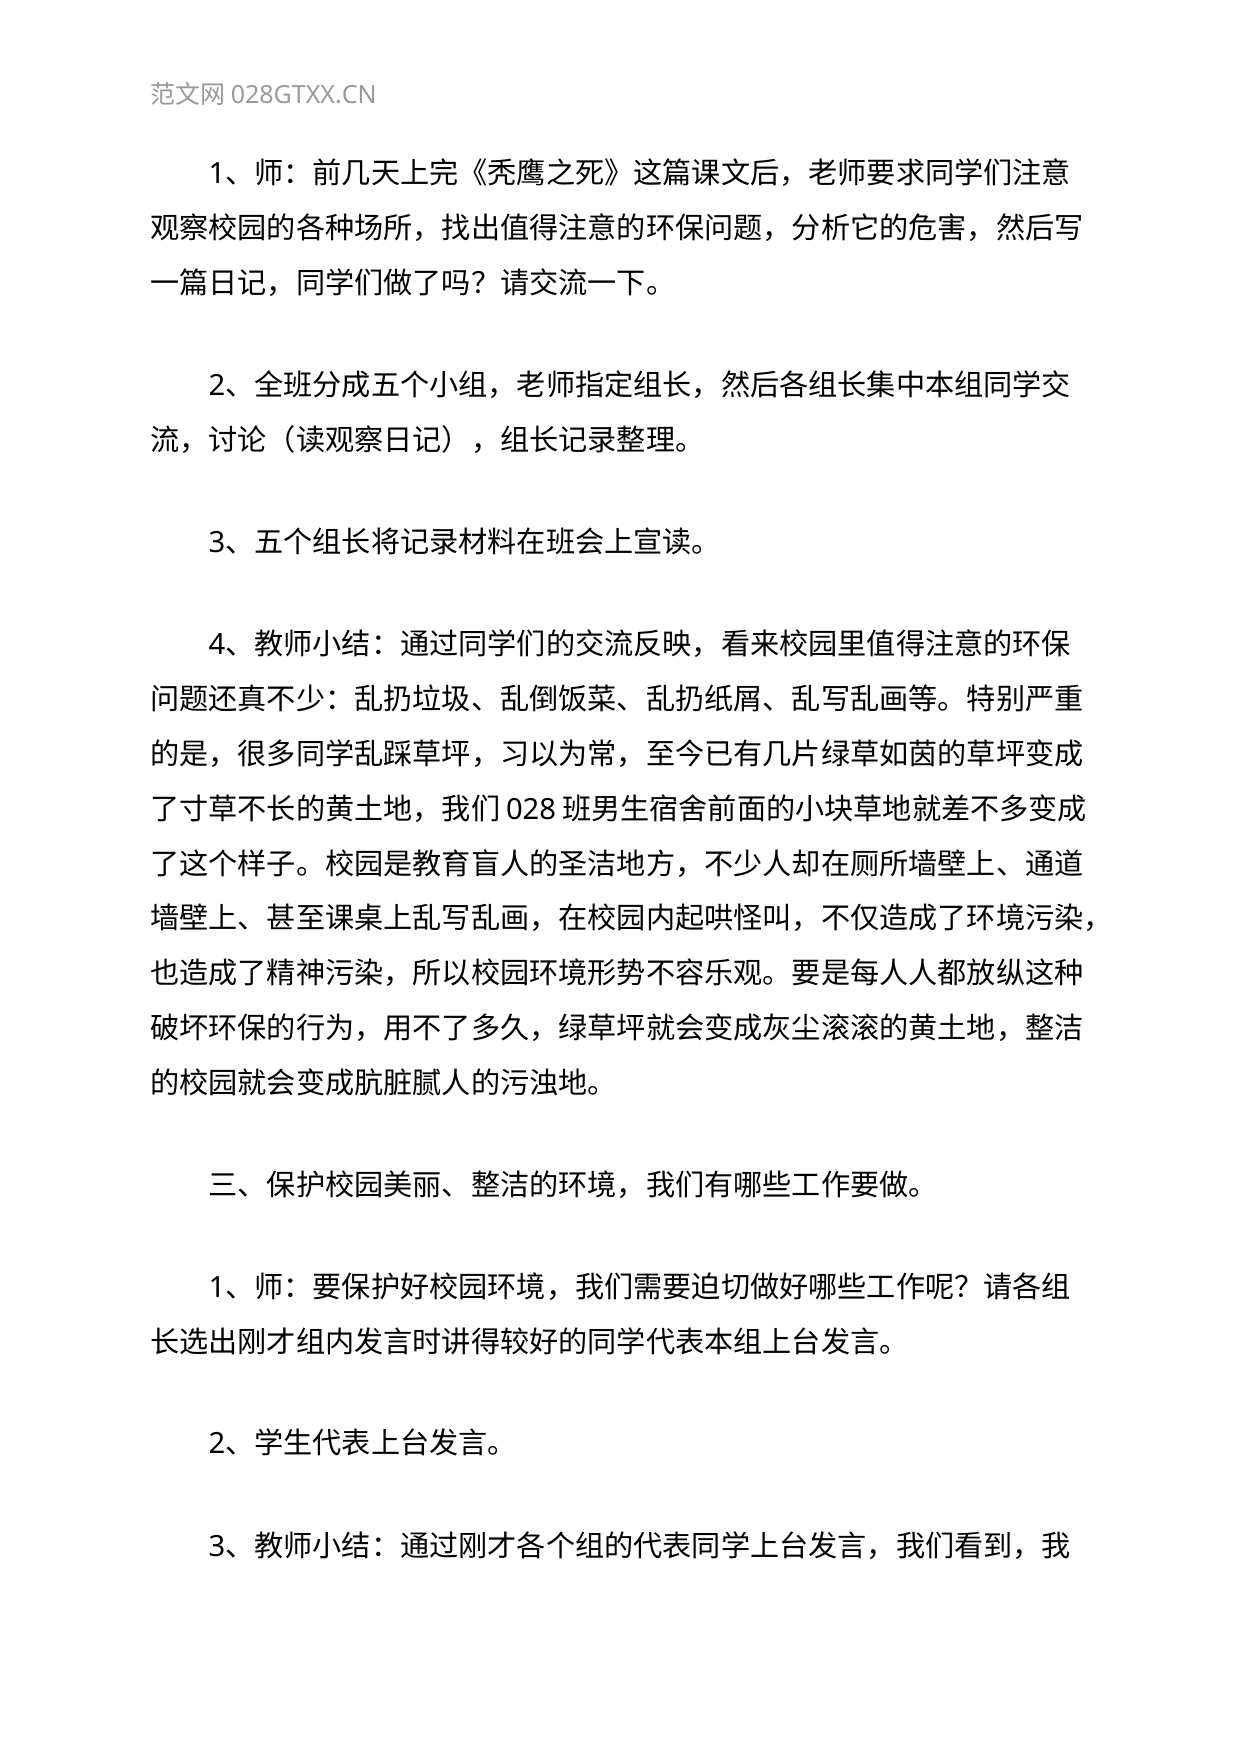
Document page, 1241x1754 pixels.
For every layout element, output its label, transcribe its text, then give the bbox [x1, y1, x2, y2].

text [150, 1522, 1090, 1564]
text 2、全班分成五个小组，老师指定组长，然后各组长集中本组同学交流，讨论（读观察日记），组长记录整理。 [150, 362, 1090, 459]
text 1、师：要保护好校园环境，我们需要迫切做好哪些工作呢？请各组长选出刚才组内发言时讲得较好的同学代表本组上台发言。 [150, 1263, 1090, 1361]
text 3、五个组长将记录材料在班会上宣读。 [150, 518, 1090, 561]
text 1、师：前几天上完《秃鹰之死》这篇课文后，老师要求同学们注意观察校园的各种场所，找出值得注意的环保问题，分析它的危害，然后写一篇日记，同学们做了吗？请交流一下。 [150, 150, 1090, 302]
text 4、教师小结：通过同学们的交流反映，看来校园里值得注意的环保问题还真不少：乱扔垃圾、乱倒饭菜、乱扔纸屑、乱写乱画等。特别严重的是，很多同学乱踩草坪，习以为常，至今已有几片绿草如茵的草坪变成了寸草不长的黄土地，我们028班男生宿舍前面的小块草地就差不多变成了这个样子。校园是教育盲人的圣洁地方，不少人却在厕所墙壁上、通道墙壁上、甚至课桌上乱写乱画，在校园内起哄怪叫，不仅造成了环境污染，也造成了精神污染，所以校园环境形势不容乐观。要是每人人都放纵这种破坏环保的行为，用不了多久，绿草坪就会变成灰尘滚滚的黄土地，整洁的校园就会变成肮脏腻人的污浊地。 [150, 620, 1090, 1102]
text 2、学生代表上台发言。 [150, 1420, 1090, 1462]
text 三、保护校园美丽、整洁的环境，我们有哪些工作要做。 [150, 1162, 1090, 1204]
